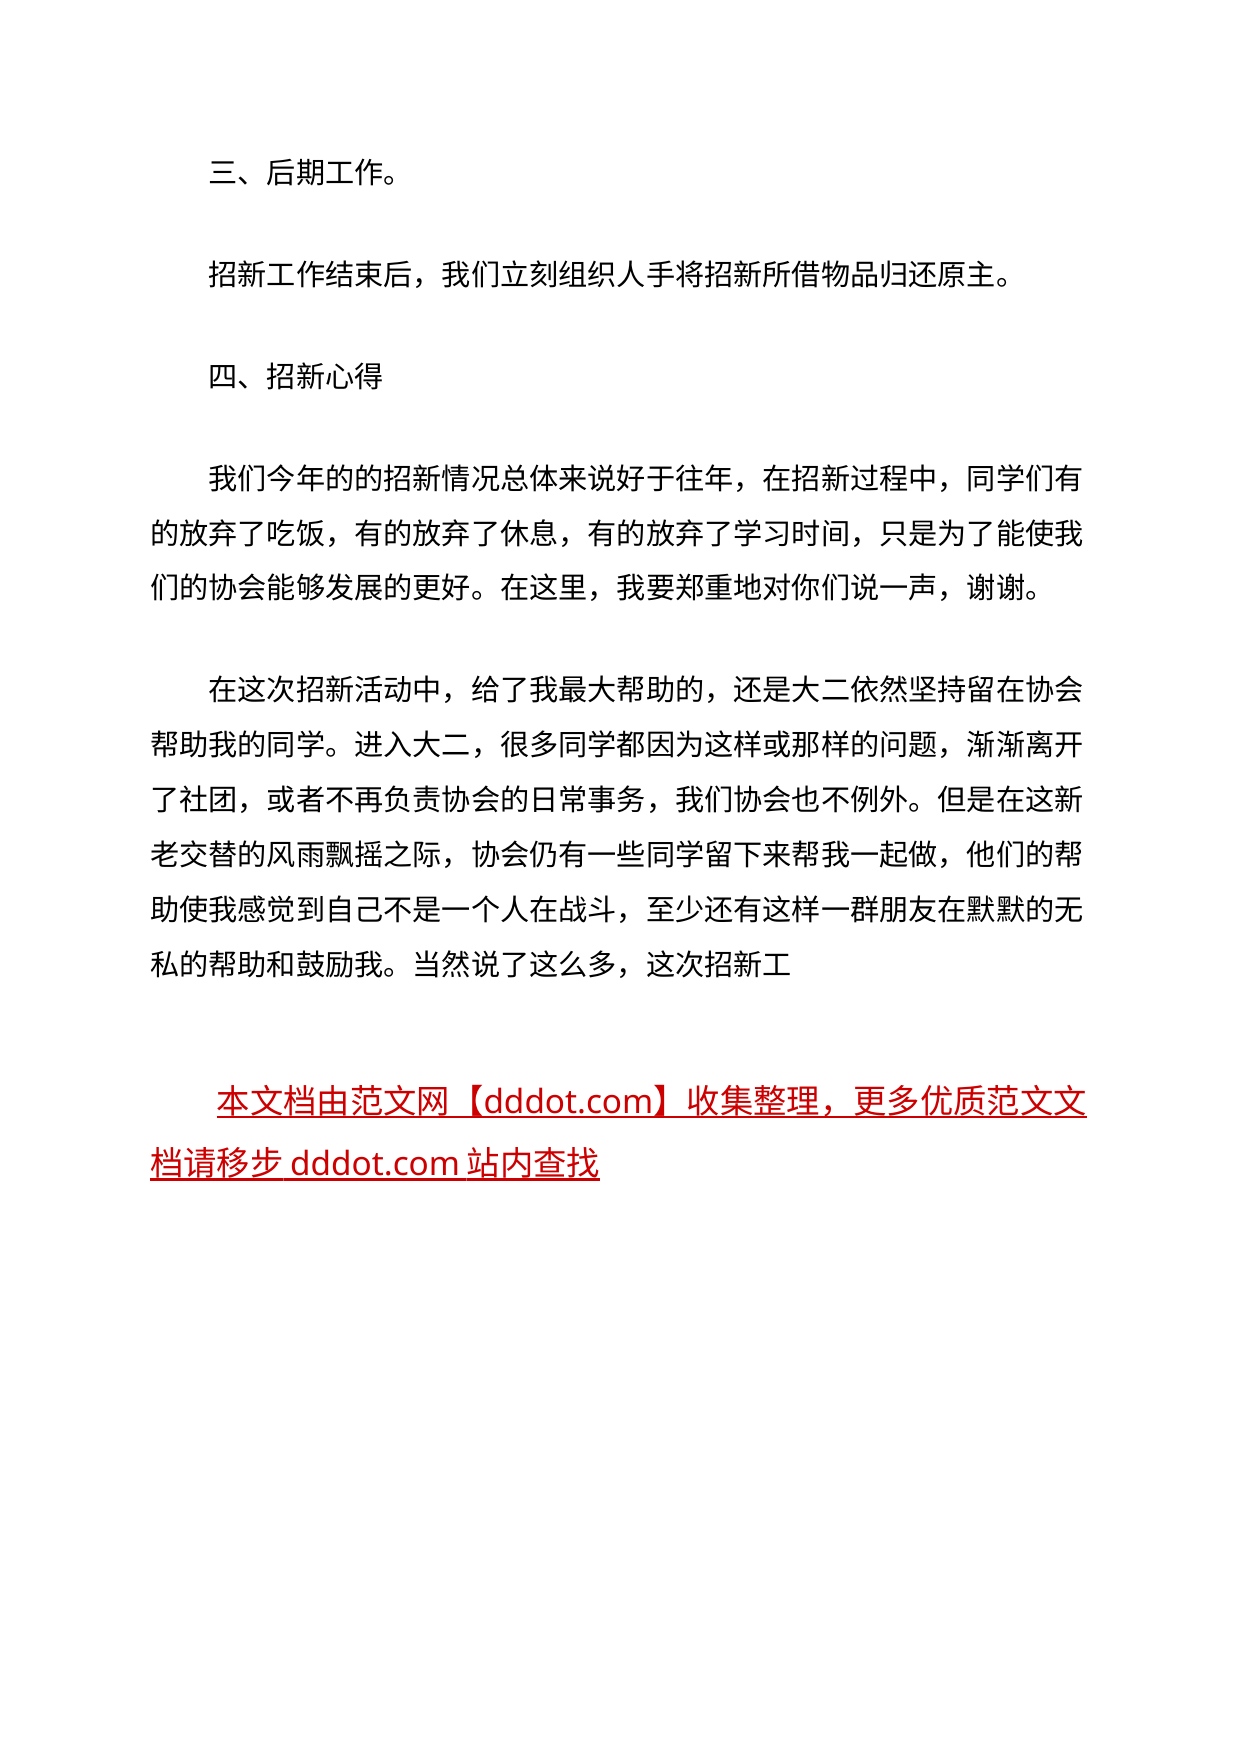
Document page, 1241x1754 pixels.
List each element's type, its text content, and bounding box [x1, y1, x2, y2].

text 本文档由范文网【dddot.com】收集整理，更多优质范文文档请移步dddot.com站内查找 [150, 1074, 1090, 1186]
text 招新工作结束后，我们立刻组织人手将招新所借物品归还原主。 [150, 252, 1090, 294]
text 我们今年的的招新情况总体来说好于往年，在招新过程中，同学们有的放弃了吃饭，有的放弃了休息，有的放弃了学习时间，只是为了能使我们的协会能够发展的更好。在这里，我要郑重地对你们说一声，谢谢。 [150, 455, 1090, 607]
text 在这次招新活动中，给了我最大帮助的，还是大二依然坚持留在协会帮助我的同学。进入大二，很多同学都因为这样或那样的问题，渐渐离开了社团，或者不再负责协会的日常事务，我们协会也不例外。但是在这新老交替的风雨飘摇之际，协会仍有一些同学留下来帮我一起做，他们的帮助使我感觉到自己不是一个人在战斗，至少还有这样一群朋友在默默的无私的帮助和鼓励我。当然说了这么多，这次招新工 [150, 667, 1090, 984]
text 四、招新心得 [150, 353, 1090, 396]
text 三、后期工作。 [150, 150, 1090, 192]
